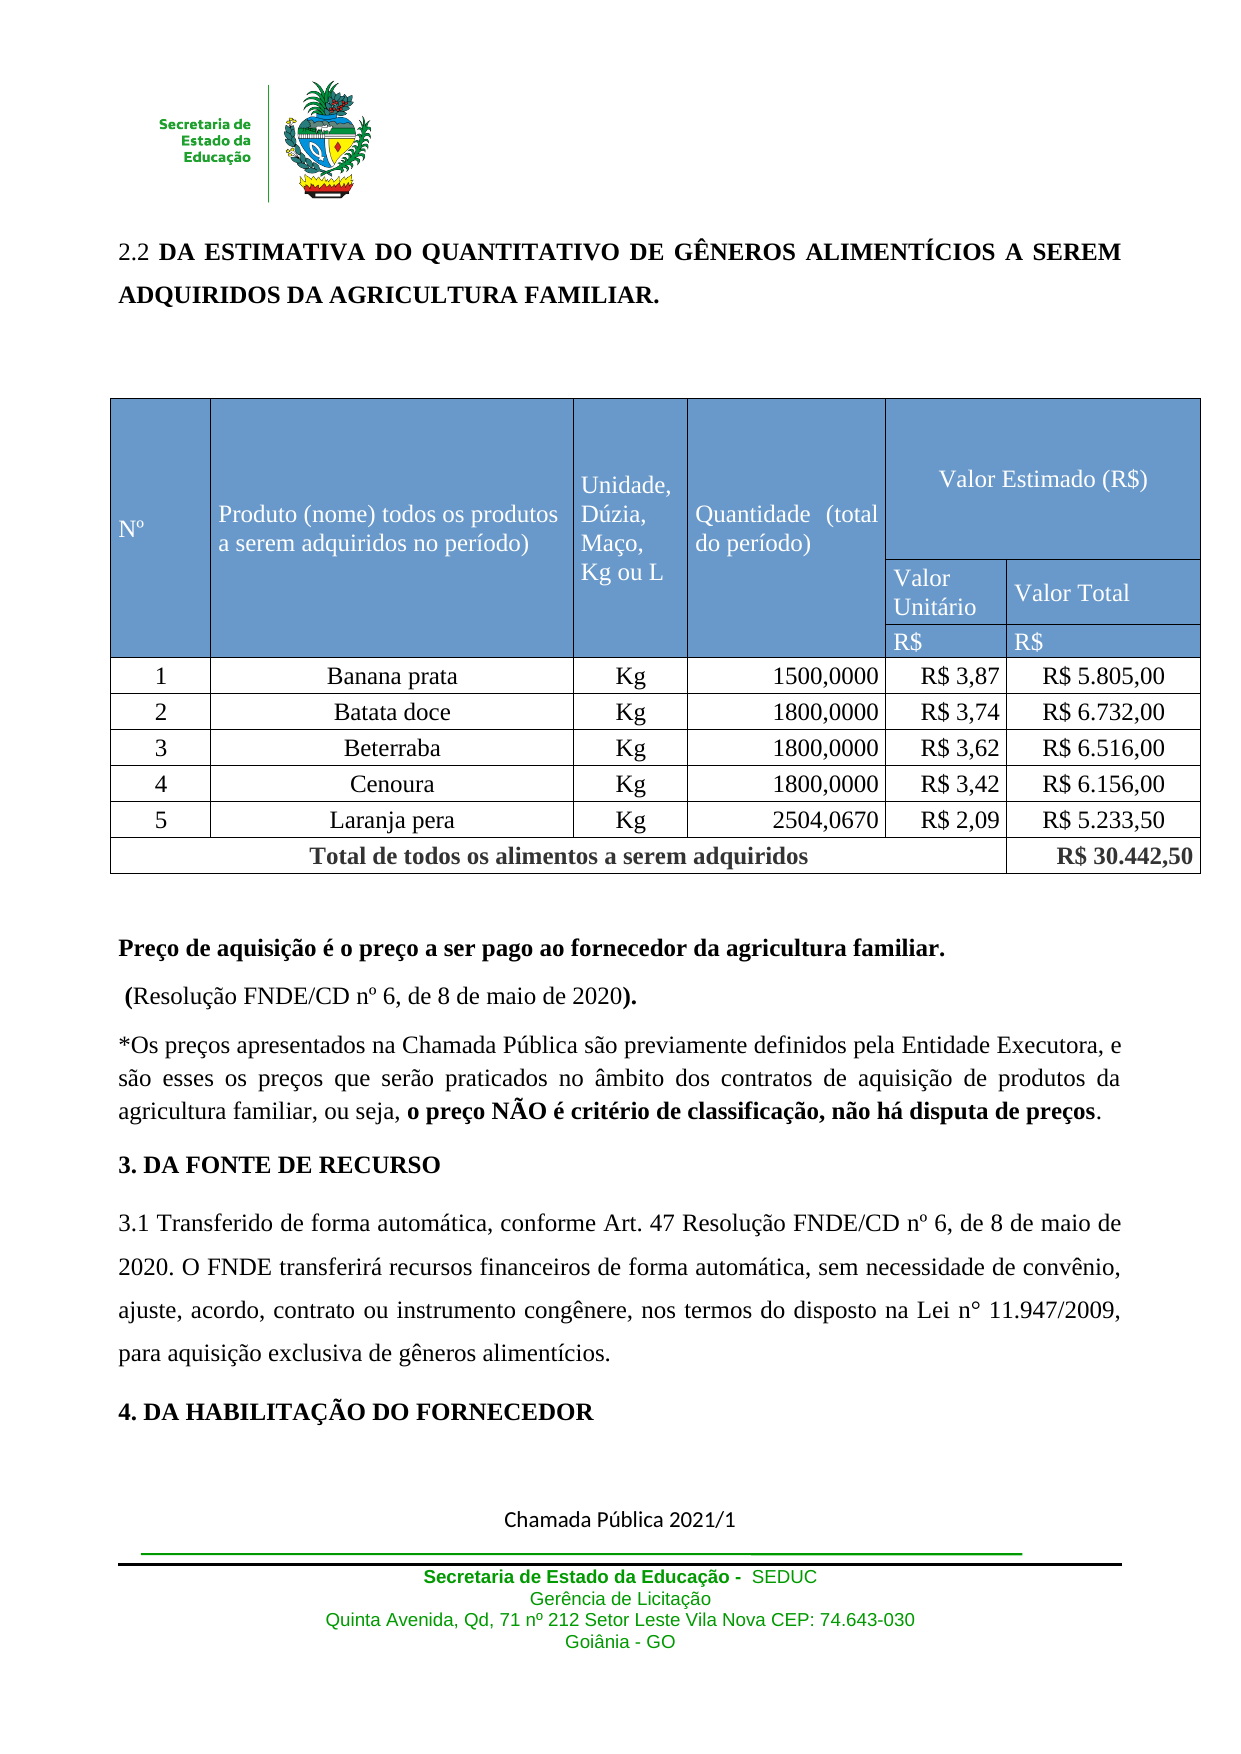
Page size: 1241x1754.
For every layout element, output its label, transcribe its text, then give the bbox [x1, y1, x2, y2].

table_cell 2 [111, 694, 210, 729]
table_cell R$ 3,62 [886, 730, 1006, 765]
text 4. DA HABILITAÇÃO DO FORNECEDOR [118, 1397, 1122, 1425]
table_cell R$ [1007, 625, 1200, 657]
table_cell Kg [574, 730, 687, 765]
table_cell Kg [574, 802, 687, 837]
text 3. DA FONTE DE RECURSO [118, 1150, 1122, 1178]
table_header Produto (nome) todos os produtos a serem adquiridos no período) [211, 399, 573, 657]
table_cell R$ 6.156,00 [1007, 766, 1200, 801]
table_header Quantidade (total do período) [688, 399, 885, 657]
table_cell R$ 5.233,50 [1007, 802, 1200, 837]
table_cell Batata doce [211, 694, 573, 729]
table_cell Beterraba [211, 730, 573, 765]
table_cell 1 [111, 658, 210, 693]
table_cell Banana prata [211, 658, 573, 693]
table_cell Valor Total [1007, 560, 1200, 624]
table_cell R$ 30.442,50 [1007, 838, 1200, 873]
table_cell Kg [574, 766, 687, 801]
table_cell R$ 3,42 [886, 766, 1006, 801]
table_cell R$ 3,87 [886, 658, 1006, 693]
text *Os preços apresentados na Chamada Pública são previamente definidos pela Entidade Executora, e são esses os preços que serão praticados no âmbito dos contratos de aquisição de produtos da agricultura familiar, ou seja, o preço NÃO é critério de classificação, não há disputa de preços. [118, 1030, 1122, 1125]
table_cell 1800,0000 [688, 694, 885, 729]
text (Resolução FNDE/CD nº 6, de 8 de maio de 2020). [118, 981, 1122, 1010]
table_cell Kg [574, 694, 687, 729]
text Preço de aquisição é o preço a ser pago ao fornecedor da agricultura familiar. [118, 933, 1122, 961]
table_cell R$ 6.732,00 [1007, 694, 1200, 729]
table_cell 4 [111, 766, 210, 801]
table_cell R$ 6.516,00 [1007, 730, 1200, 765]
table_cell Valor Unitário [886, 560, 1006, 624]
table_header Unidade, Dúzia, Maço, Kg ou L [574, 399, 687, 657]
text 3.1 Transferido de forma automática, conforme Art. 47 Resolução FNDE/CD nº 6, de 8 de maio de 2020. O FNDE transferirá recursos financeiros de forma automática, sem necessidade de convênio, ajuste, acordo, contrato ou instrumento congênere, nos termos do disposto na Lei n° 11.947/2009, para aquisição exclusiva de gêneros alimentícios. [118, 1208, 1122, 1367]
table_cell R$ 2,09 [886, 802, 1006, 837]
table_cell 1500,0000 [688, 658, 885, 693]
table_header Nº [111, 399, 210, 657]
table_cell 5 [111, 802, 210, 837]
table_cell Cenoura [211, 766, 573, 801]
table_cell R$ 5.805,00 [1007, 658, 1200, 693]
table_cell Laranja pera [211, 802, 573, 837]
table_cell Total de todos os alimentos a serem adquiridos [111, 838, 1006, 873]
text 2.2 DA ESTIMATIVA DO QUANTITATIVO DE GÊNEROS ALIMENTÍCIOS A SEREM ADQUIRIDOS DA AGRICULTURA FAMILIAR. [118, 237, 1122, 309]
table_cell 1800,0000 [688, 730, 885, 765]
table_cell R$ [886, 625, 1006, 657]
table_header Valor Estimado (R$) [886, 399, 1200, 559]
table_cell 3 [111, 730, 210, 765]
table_cell Kg [574, 658, 687, 693]
table_cell 1800,0000 [688, 766, 885, 801]
table_cell R$ 3,74 [886, 694, 1006, 729]
picture [118, 73, 412, 210]
table_cell 2504,0670 [688, 802, 885, 837]
